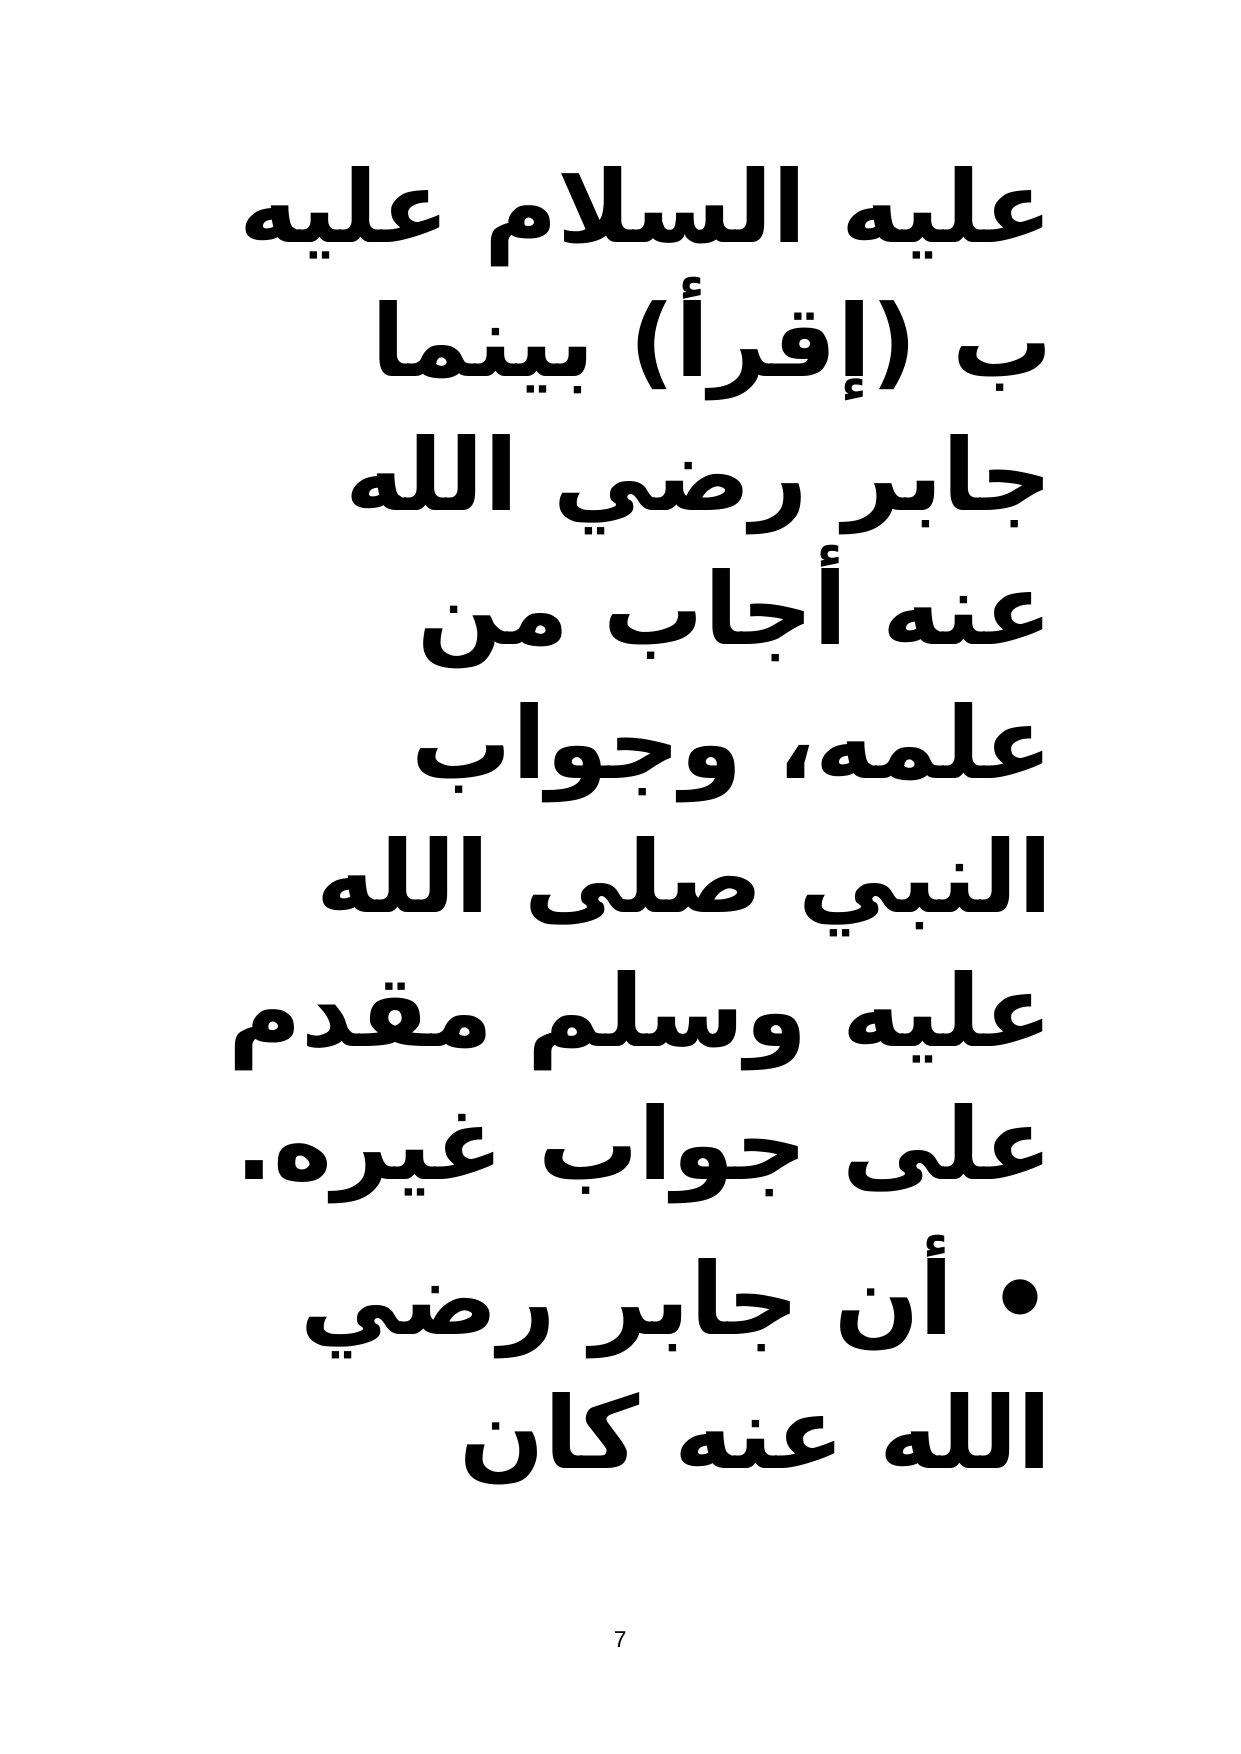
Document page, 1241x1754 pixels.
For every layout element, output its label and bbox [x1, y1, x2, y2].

text [187, 150, 1053, 1203]
text [187, 1242, 1053, 1492]
